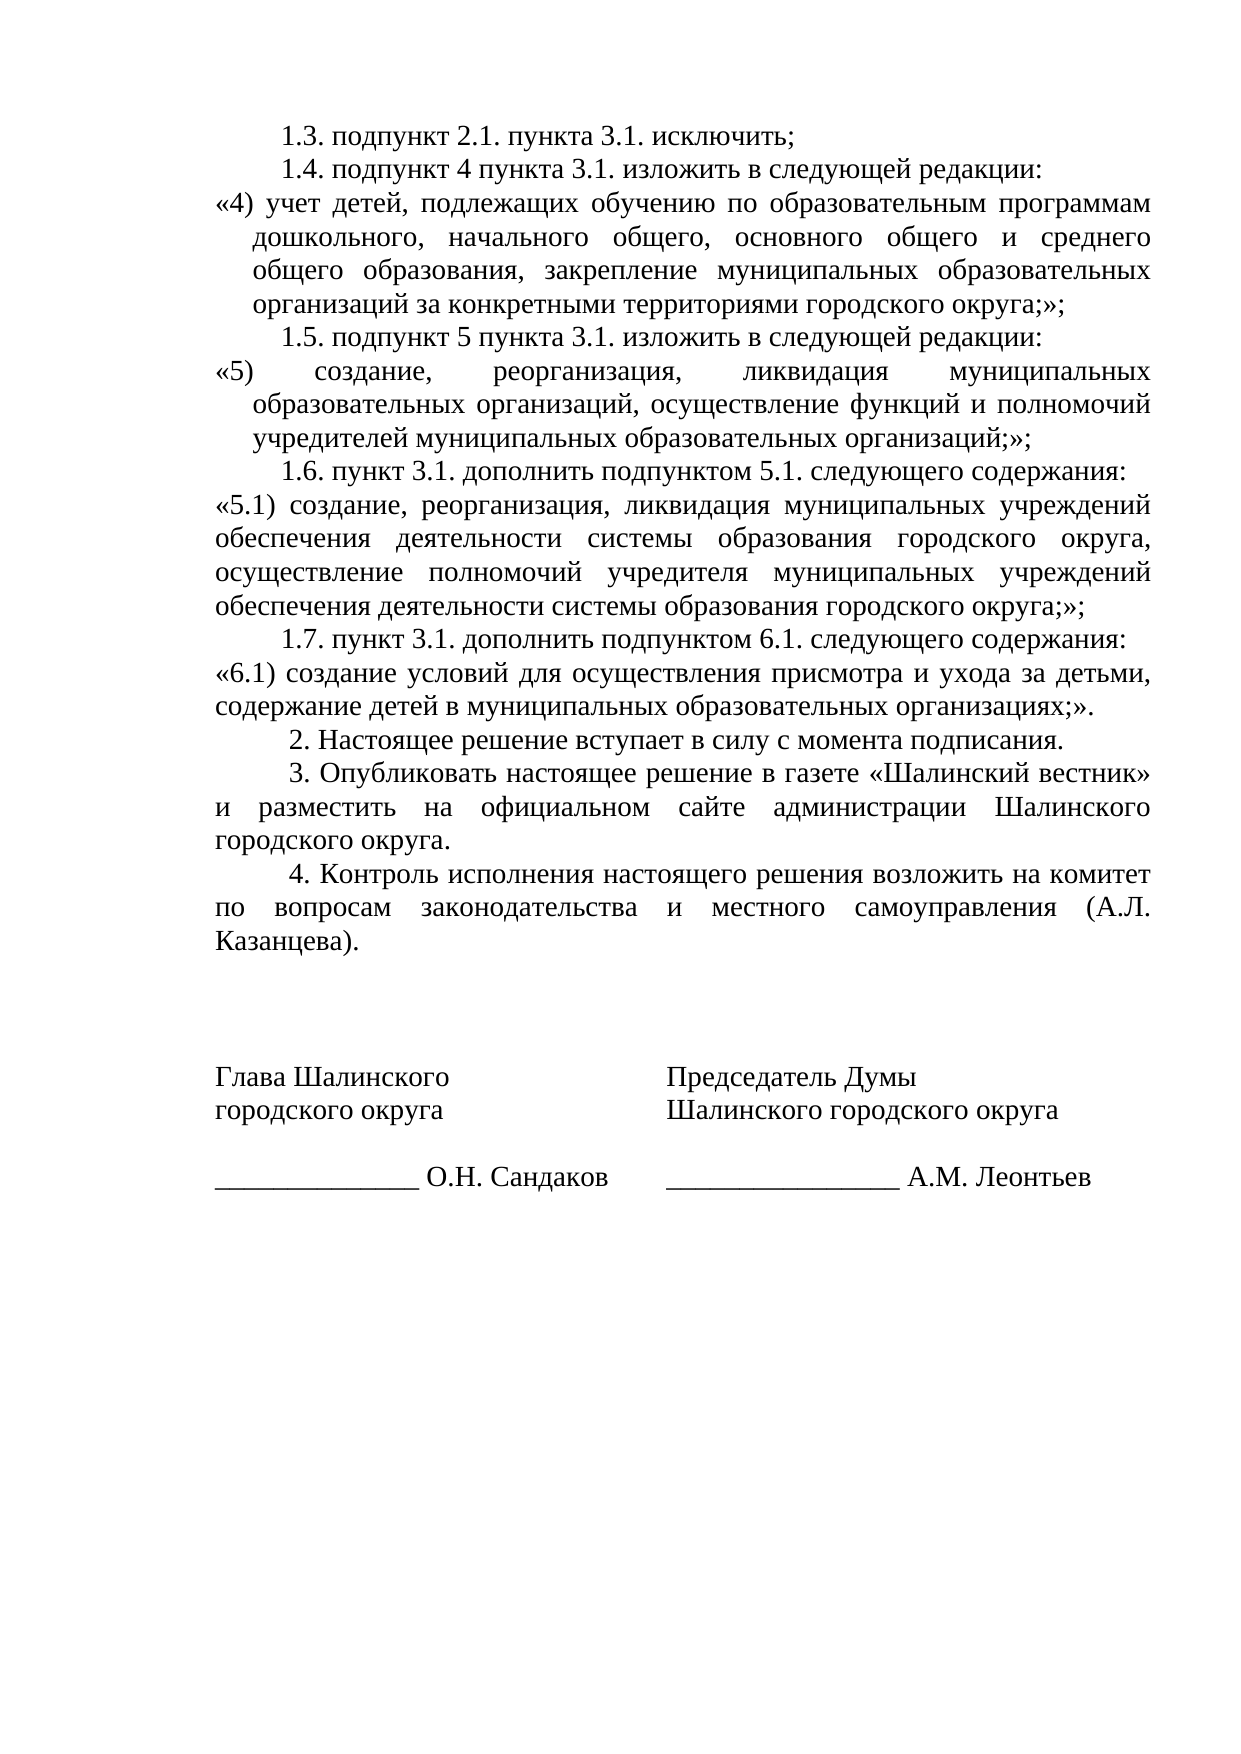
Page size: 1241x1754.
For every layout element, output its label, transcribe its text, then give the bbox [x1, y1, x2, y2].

text 1.6.​ пункт 3.1. дополнить подпунктом 5.1. следующего содержания: [281, 453, 1152, 487]
table_header Председатель Думы Шалинского городского округа ________________ А.М. Леонтьев [665, 1057, 1153, 1194]
text 3. Опубликовать настоящее решение в газете «Шалинский вестник» и разместить на официальном сайте администрации Шалинского городского округа. [215, 755, 1152, 856]
text 1.7.​ пункт 3.1. дополнить подпунктом 6.1. следующего содержания: [281, 621, 1152, 655]
text «5.1) создание, реорганизация, ликвидация муниципальных учреждений обеспечения деятельности системы образования городского округа, осуществление полномочий учредителя муниципальных учреждений обеспечения деятельности системы образования городского округа;»; [215, 487, 1152, 621]
text 1.5.​ подпункт 5 пункта 3.1. изложить в следующей редакции: [281, 319, 1152, 353]
text 2. Настоящее решение вступает в силу с момента подписания. [215, 722, 1152, 755]
table_header Глава Шалинского городского округа ______________ О.Н. Сандаков [176, 1057, 664, 1194]
text 4. Контроль исполнения настоящего решения возложить на комитет по вопросам законодательства и местного самоуправления (А.Л. Казанцева). [215, 856, 1152, 957]
text «4) учет детей, подлежащих обучению по образовательным программам дошкольного, начального общего, основного общего и среднего общего образования, закрепление муниципальных образовательных организаций за конкретными территориями городского округа;»; [215, 185, 1152, 319]
text «6.1) создание условий для осуществления присмотра и ухода за детьми, содержание детей в муниципальных образовательных организациях;». [215, 655, 1152, 722]
text 1.4.​ подпункт 4 пункта 3.1. изложить в следующей редакции: [281, 152, 1152, 185]
text 1.3.​ подпункт 2.1. пункта 3.1. исключить; [281, 118, 1152, 152]
text «5) создание, реорганизация, ликвидация муниципальных образовательных организаций, осуществление функций и полномочий учредителей муниципальных образовательных организаций;»; [215, 353, 1152, 453]
